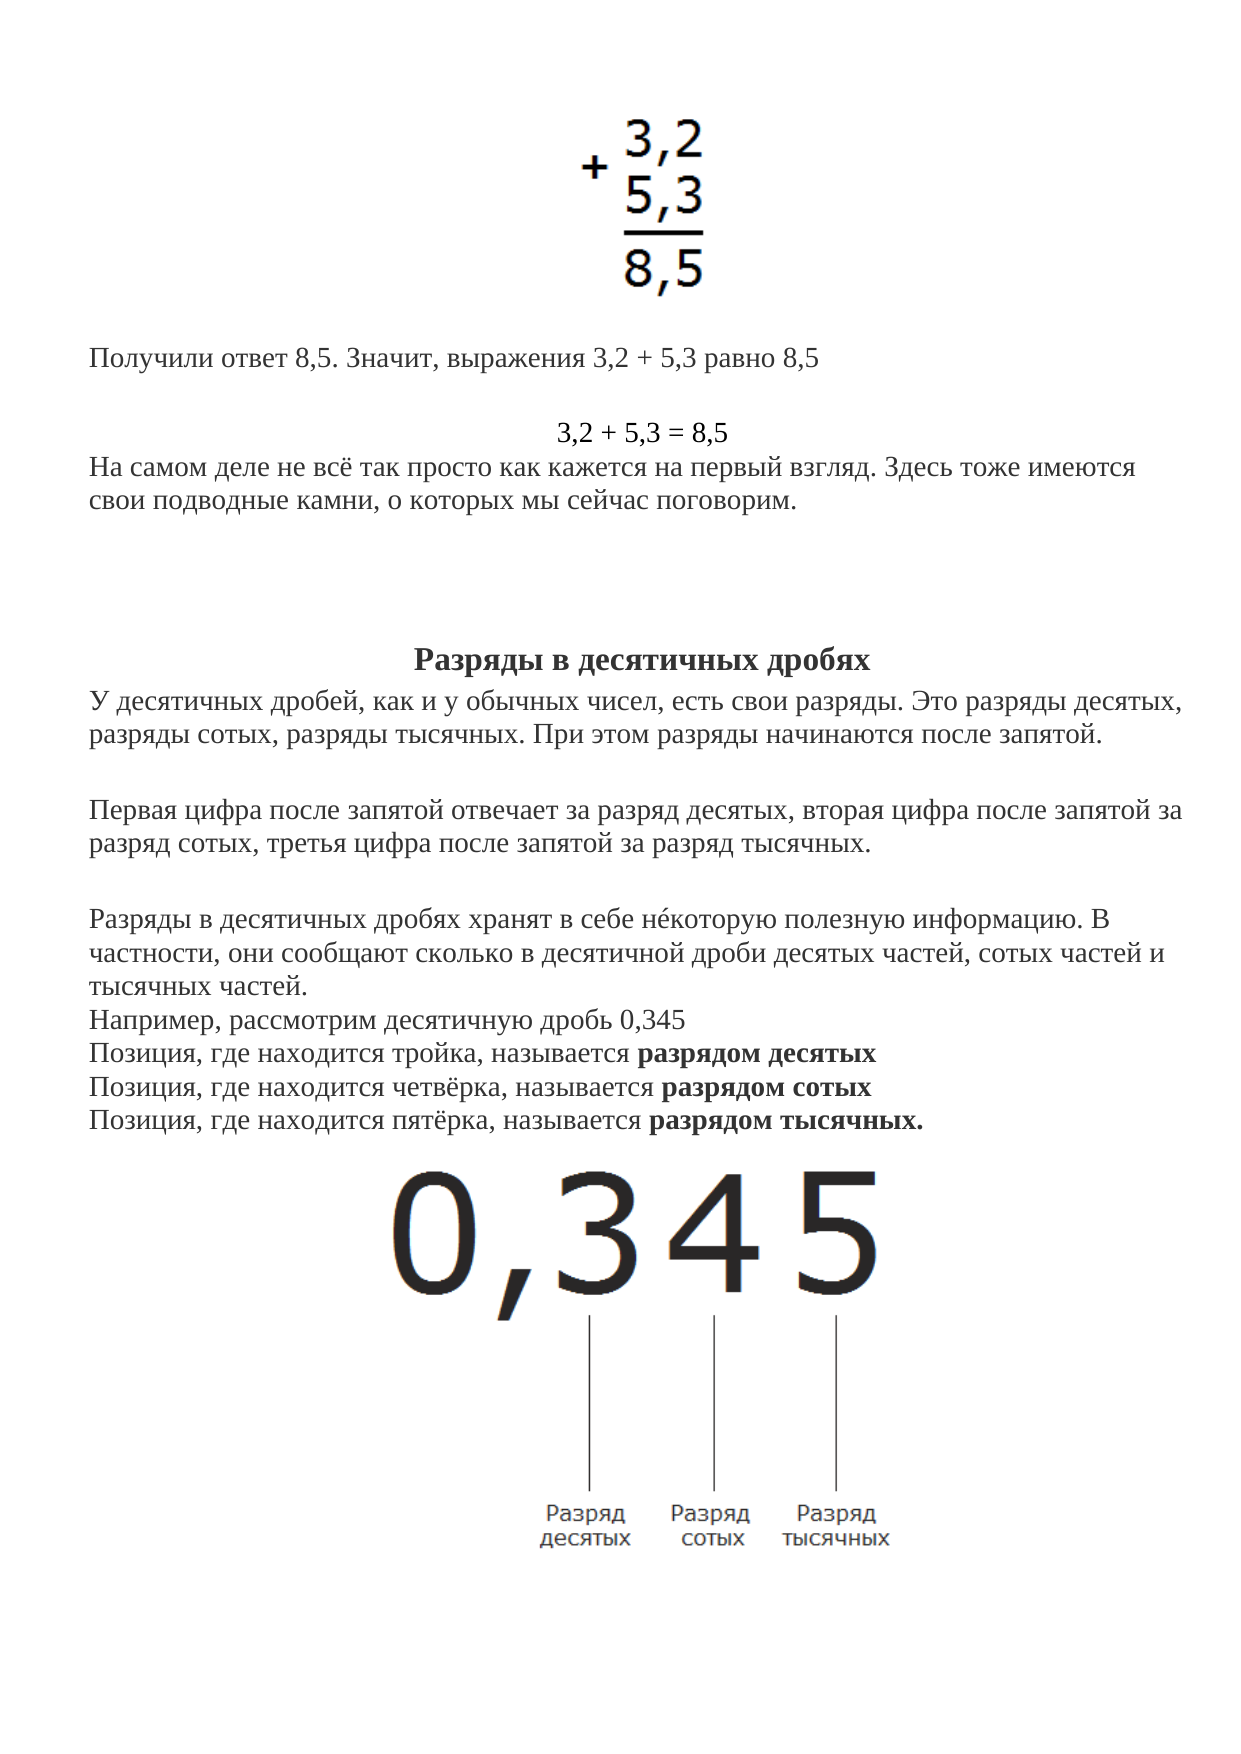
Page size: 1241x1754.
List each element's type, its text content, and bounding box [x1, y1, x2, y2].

text У десятичных дробей, как и у обычных чисел, есть свои разряды. Это разряды десятых, разряды сотых, разряды тысячных. При этом разряды начинаются после запятой. [88, 683, 1196, 750]
text 3,2 + 5,3 = 8,5 [88, 415, 1196, 449]
text Получили ответ 8,5. Значит, выражения 3,2 + 5,3 равно 8,5 [88, 340, 1196, 373]
subtitle Разряды в десятичных дробях [88, 639, 1196, 677]
text Например, рассмотрим десятичную дробь 0,345 [88, 1002, 1196, 1035]
picture [391, 1169, 894, 1551]
text Первая цифра после запятой отвечает за разряд десятых, вторая цифра после запятой за разряд сотых, третья цифра после запятой за разряд тысячных. [88, 792, 1196, 859]
text Позиция, где находится четвёрка, называется разрядом сотых [88, 1069, 1196, 1102]
picture [580, 118, 705, 298]
text На самом деле не всё так просто как кажется на первый взгляд. Здесь тоже имеются свои подводные камни, о которых мы сейчас поговорим. [88, 449, 1196, 516]
text Разряды в десятичных дробях хранят в себе нéкоторую полезную информацию. В частности, они сообщают сколько в десятичной дроби десятых частей, сотых частей и тысячных частей. [88, 901, 1196, 1002]
text Позиция, где находится пятёрка, называется разрядом тысячных. [88, 1102, 1196, 1136]
text Позиция, где находится тройка, называется разрядом десятых [88, 1035, 1196, 1069]
